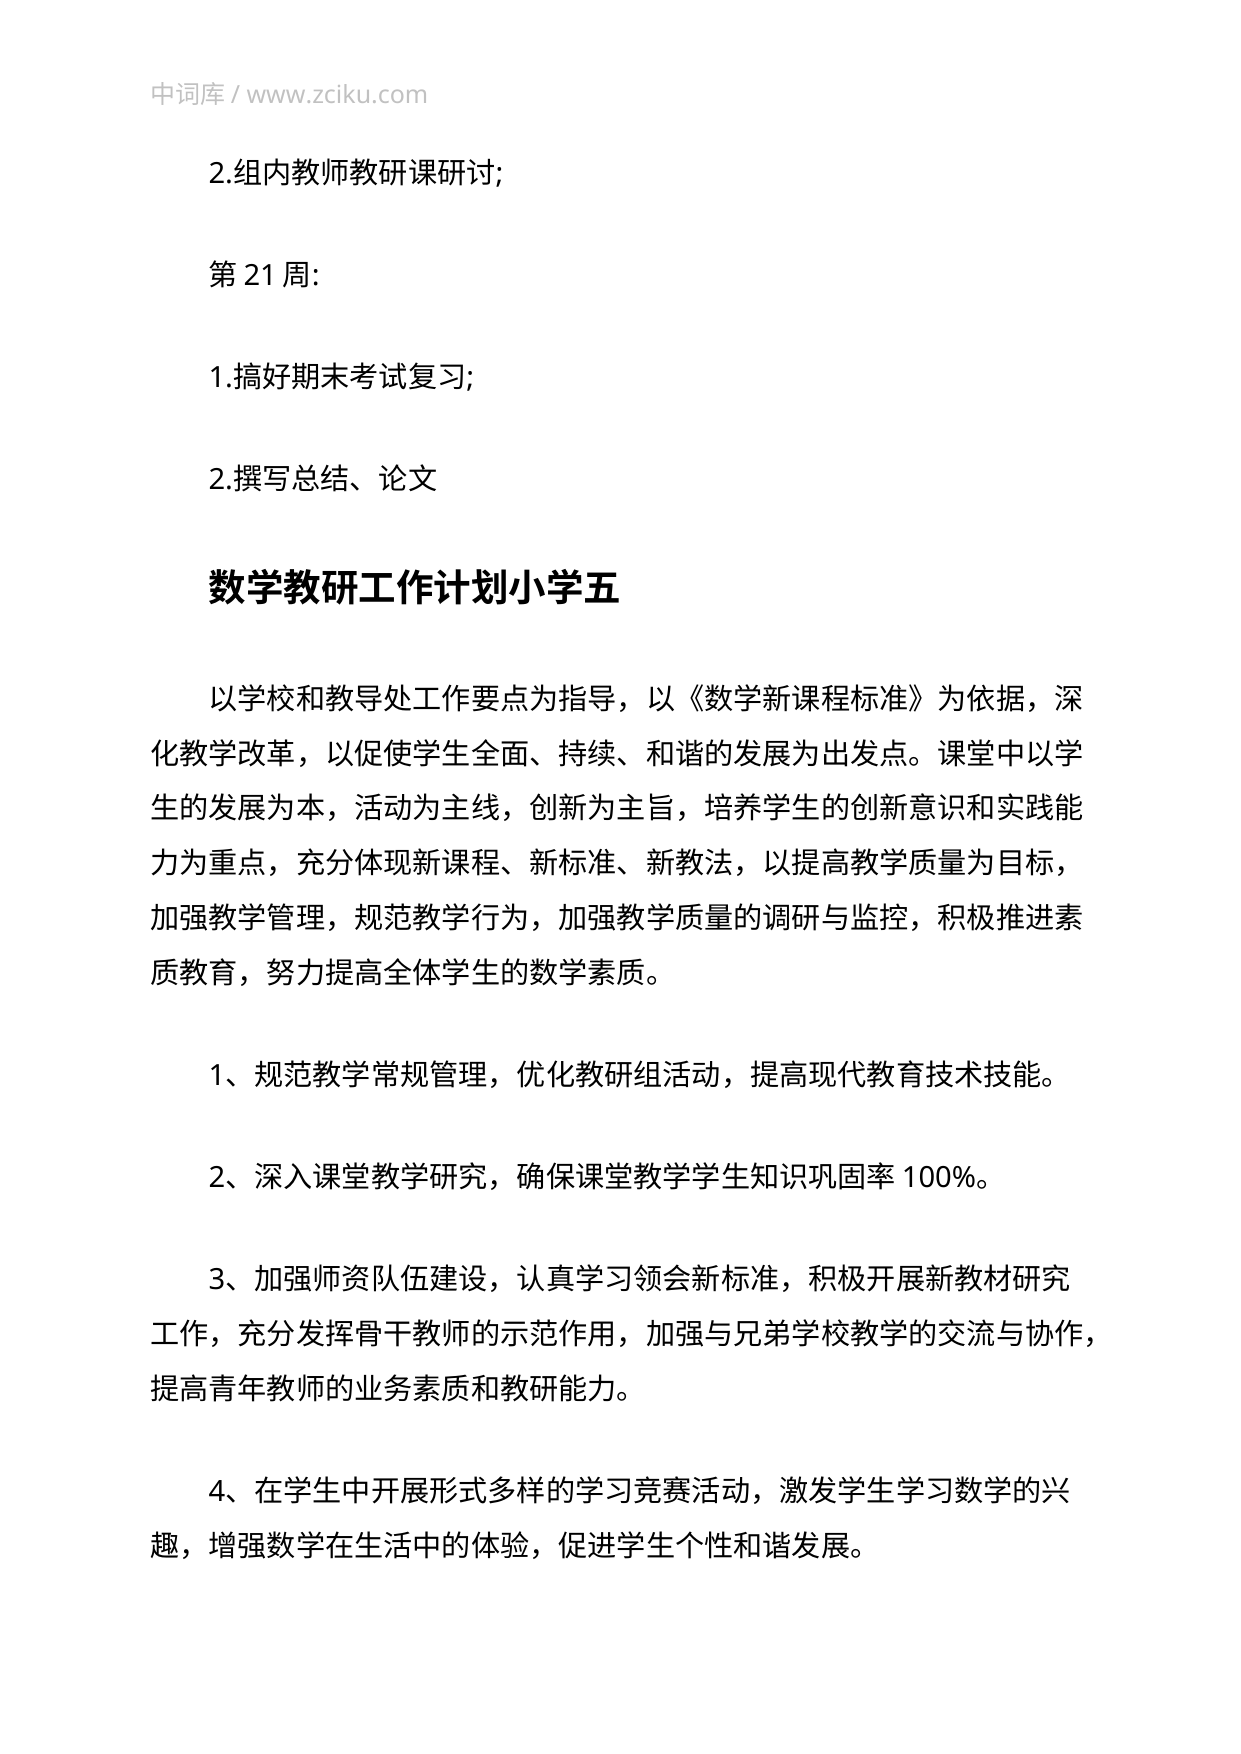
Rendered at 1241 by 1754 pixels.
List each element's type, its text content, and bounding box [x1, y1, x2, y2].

text 1、规范教学常规管理，优化教研组活动，提高现代教育技术技能。 [150, 1052, 1090, 1094]
text 2、深入课堂教学研究，确保课堂教学学生知识巩固率100%。 [150, 1153, 1090, 1196]
text 1.搞好期末考试复习; [150, 354, 1090, 396]
text 数学教研工作计划小学五 [150, 558, 1090, 612]
text 4、在学生中开展形式多样的学习竞赛活动，激发学生学习数学的兴趣，增强数学在生活中的体验，促进学生个性和谐发展。 [150, 1467, 1090, 1564]
text 3、加强师资队伍建设，认真学习领会新标准，积极开展新教材研究工作，充分发挥骨干教师的示范作用，加强与兄弟学校教学的交流与协作，提高青年教师的业务素质和教研能力。 [150, 1256, 1090, 1408]
text 2.组内教师教研课研讨; [150, 150, 1090, 192]
text 第21周: [150, 252, 1090, 294]
text 2.撰写总结、论文 [150, 456, 1090, 498]
text 以学校和教导处工作要点为指导，以《数学新课程标准》为依据，深化教学改革，以促使学生全面、持续、和谐的发展为出发点。课堂中以学生的发展为本，活动为主线，创新为主旨，培养学生的创新意识和实践能力为重点，充分体现新课程、新标准、新教法，以提高教学质量为目标，加强教学管理，规范教学行为，加强教学质量的调研与监控，积极推进素质教育，努力提高全体学生的数学素质。 [150, 675, 1090, 992]
